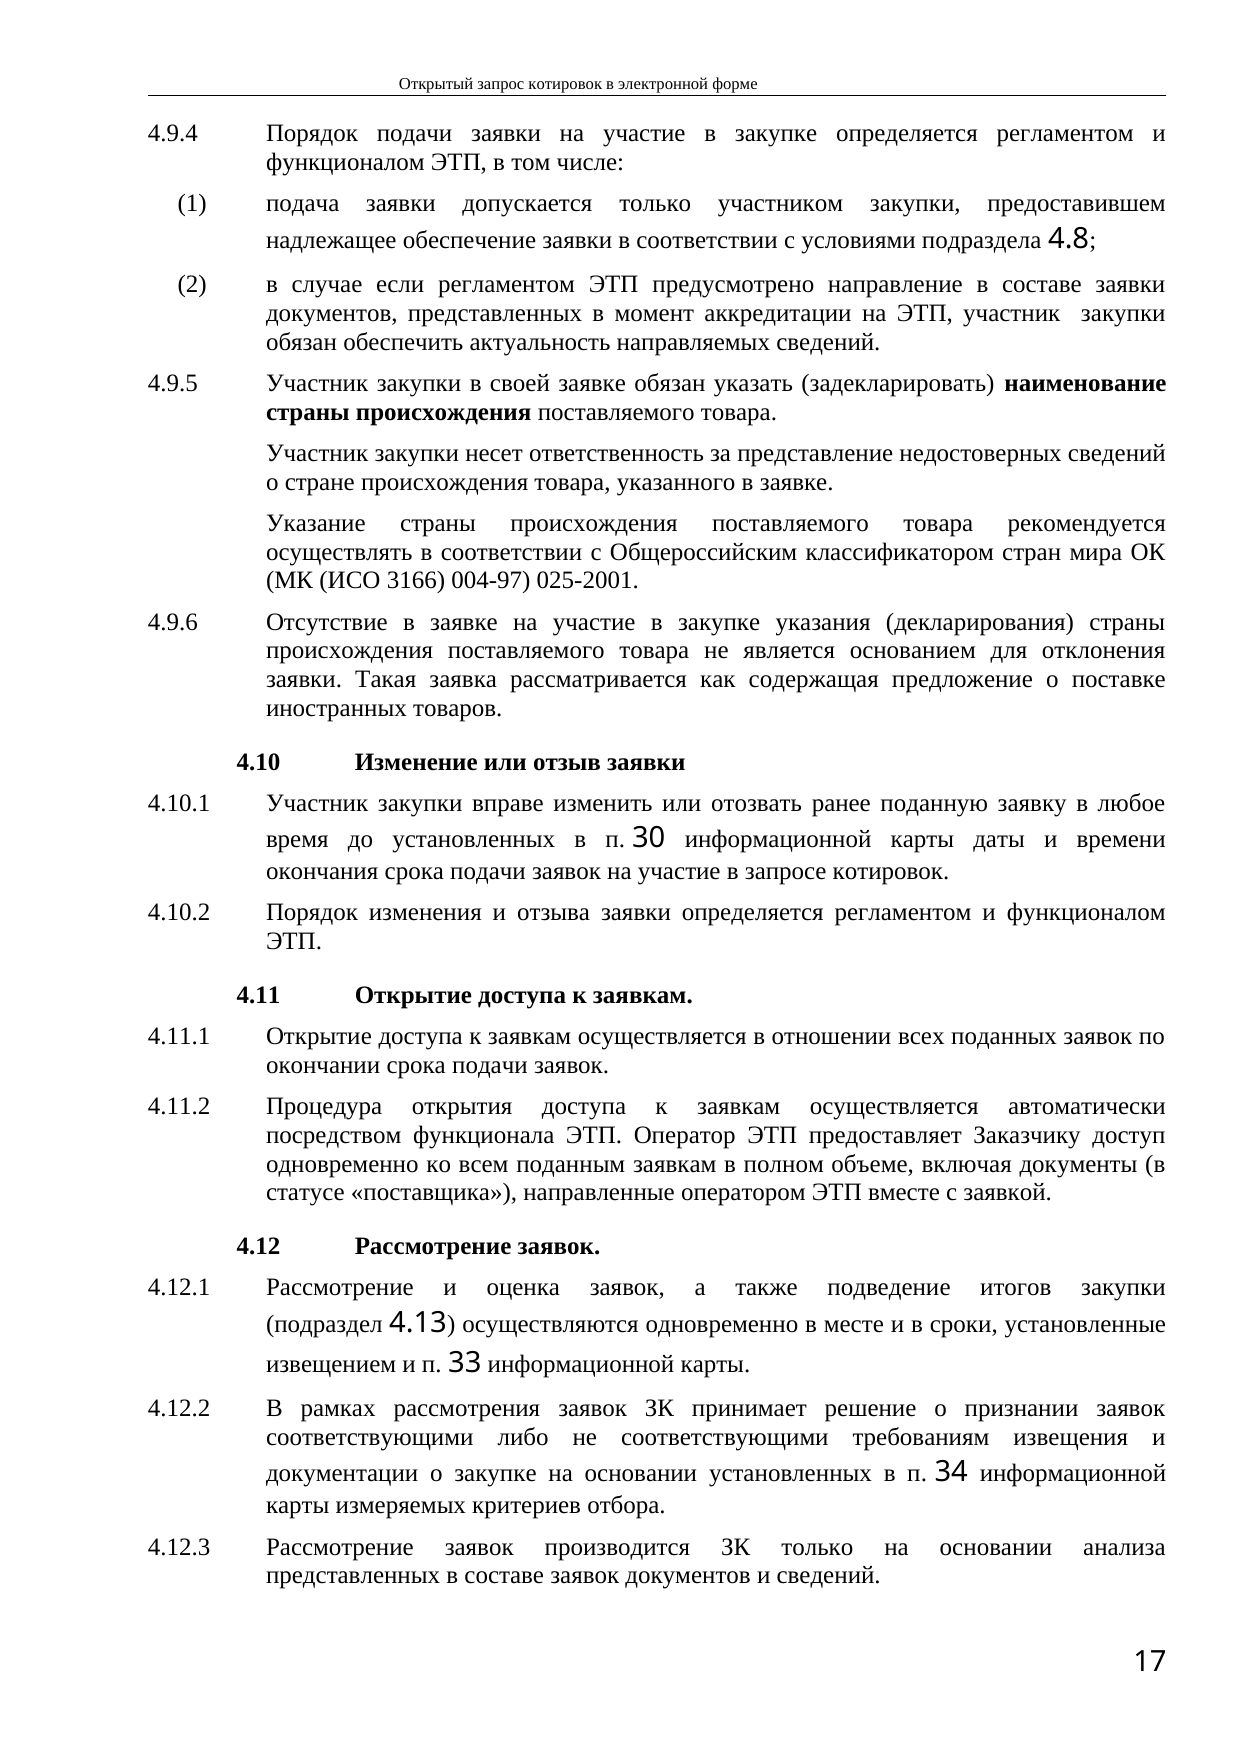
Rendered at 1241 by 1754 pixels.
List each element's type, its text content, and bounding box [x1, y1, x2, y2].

text Рассмотрение заявок. [236, 1231, 1166, 1260]
text Рассмотрение заявок производится ЗК только на основании анализа представленных в составе заявок документов и сведений. [148, 1532, 1166, 1589]
text Открытие доступа к заявкам осуществляется в отношении всех поданных заявок по окончании срока подачи заявок. [148, 1021, 1166, 1079]
text В рамках рассмотрения заявок ЗК принимает решение о признании заявок соответствующими либо не соответствующими требованиям извещения и документации о закупке на основании установленных в п. 28 информационной карты измеряемых критериев отбора. [148, 1393, 1166, 1519]
text подача заявки допускается только участником закупки, предоставившем надлежащее обеспечение заявки в соответствии с условиями подраздела 4.8; [177, 188, 1166, 257]
list Указание страны происхождения поставляемого товара рекомендуется осуществлять в соответствии с Общероссийским классификатором стран мира ОК (МК (ИСО 3166) 004-97) 025-2001. [266, 508, 1166, 594]
text Рассмотрение и оценка заявок, а также подведение итогов закупки (подраздел 4.13) осуществляются одновременно в месте и в сроки, установленные извещением и п. 27 информационной карты. [148, 1272, 1166, 1381]
text Изменение или отзыв заявки [236, 747, 1166, 775]
text Участник закупки вправе изменить или отозвать ранее поданную заявку в любое время до установленных в п. 24 информационной карты даты и времени окончания срока подачи заявок на участие в запросе котировок. [148, 788, 1166, 885]
text Отсутствие в заявке на участие в закупке указания (декларирования) страны происхождения поставляемого товара не является основанием для отклонения заявки. Такая заявка рассматривается как содержащая предложение о поставке иностранных товаров. [148, 607, 1166, 722]
text Открытие доступа к заявкам. [236, 980, 1166, 1009]
text Порядок изменения и отзыва заявки определяется регламентом и функционалом ЭТП. [148, 897, 1166, 955]
text в случае если регламентом ЭТП предусмотрено направление в составе заявки документов, представленных в момент аккредитации на ЭТП, участник закупки обязан обеспечить актуальность направляемых сведений. [177, 269, 1166, 355]
text Участник закупки в своей заявке обязан указать (задекларировать) наименование страны происхождения поставляемого товара. [148, 368, 1166, 425]
list Участник закупки несет ответственность за представление недостоверных сведений о стране происхождения товара, указанного в заявке. [266, 438, 1166, 495]
text Процедура открытия доступа к заявкам осуществляется автоматически посредством функционала ЭТП. Оператор ЭТП предоставляет Заказчику доступ одновременно ко всем поданным заявкам в полном объеме, включая документы (в статусе «поставщика»), направленные оператором ЭТП вместе с заявкой. [148, 1091, 1166, 1206]
text Порядок подачи заявки на участие в закупке определяется регламентом и функционалом ЭТП, в том числе: [148, 118, 1166, 176]
